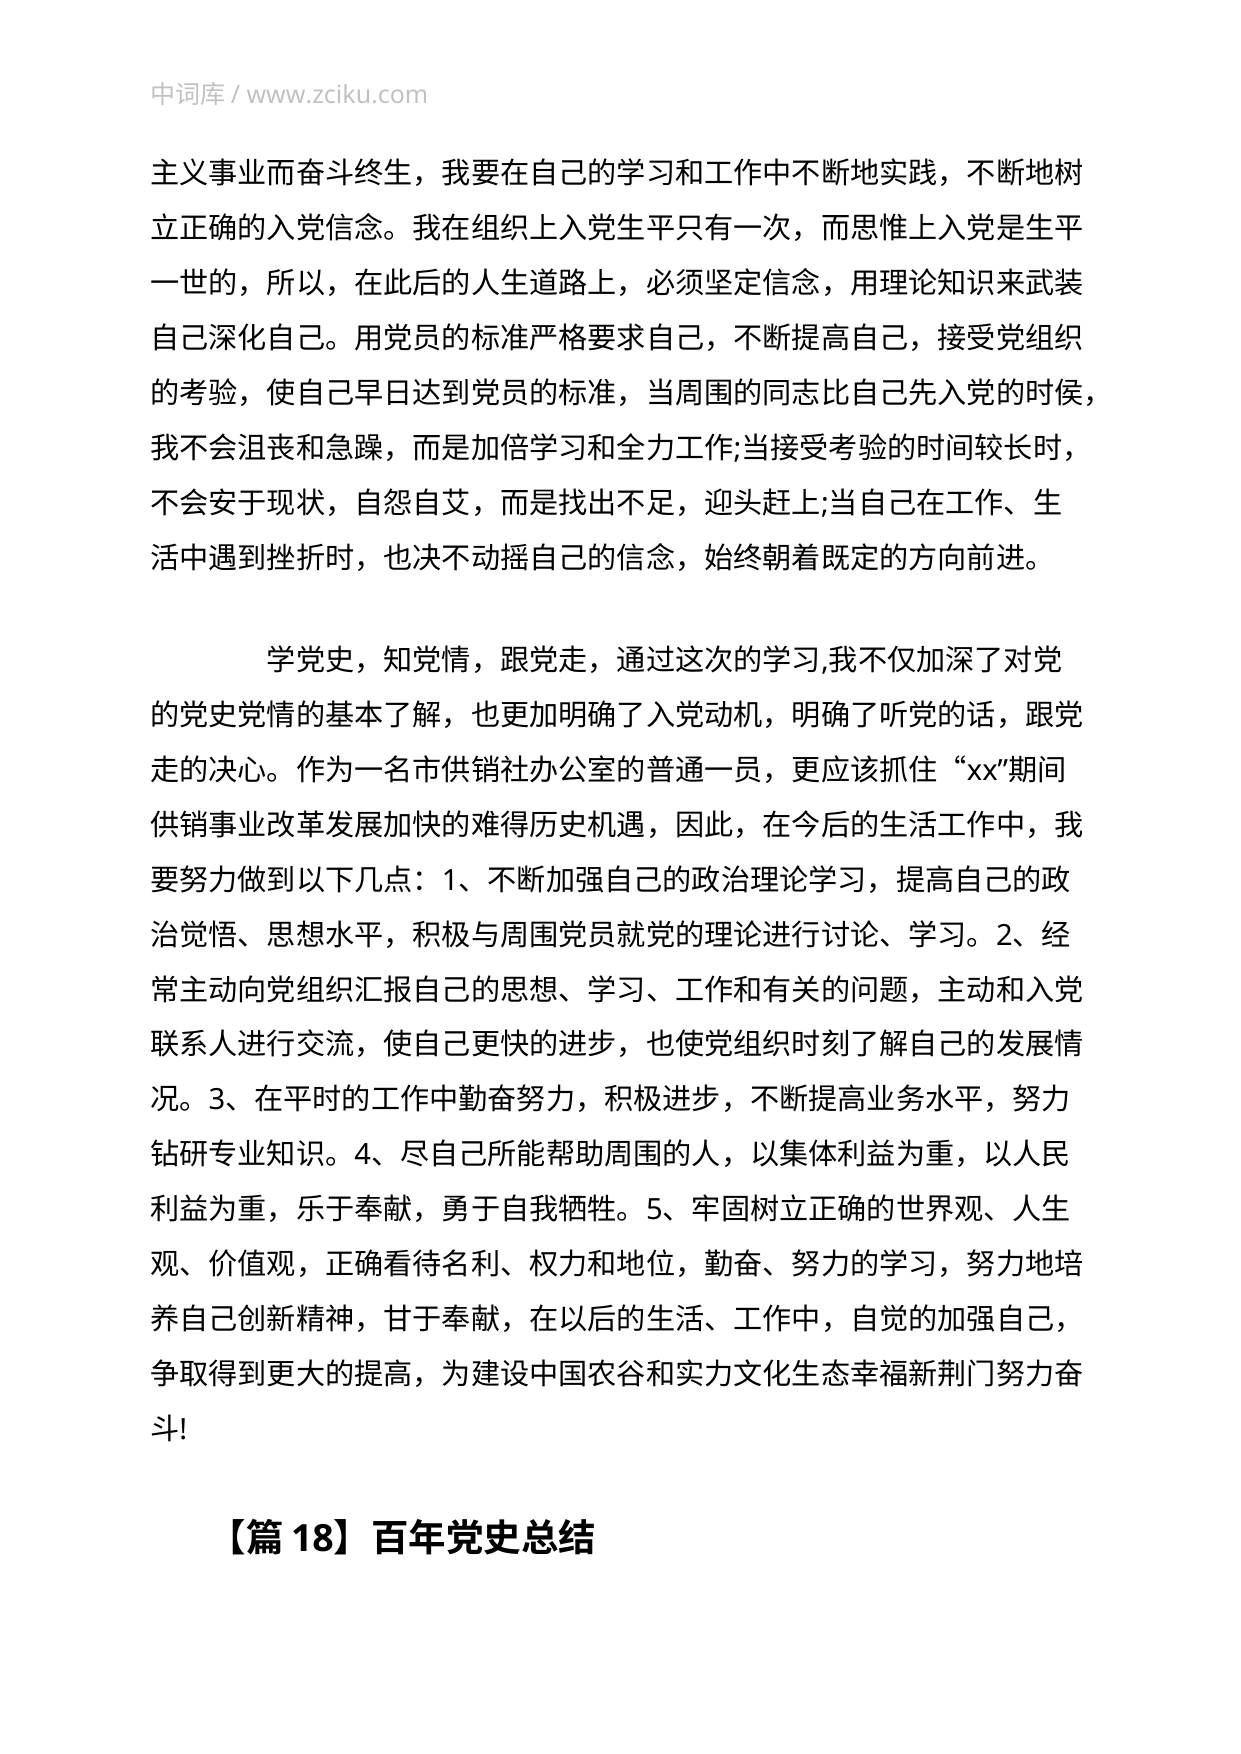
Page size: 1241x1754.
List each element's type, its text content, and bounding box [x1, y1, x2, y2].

text 【篇18】百年党史总结 [150, 1507, 1090, 1562]
text 学党史，知党情，跟党走，通过这次的学习,我不仅加深了对党的党史党情的基本了解，也更加明确了入党动机，明确了听党的话，跟党走的决心。作为一名市供销社办公室的普通一员，更应该抓住“xx”期间供销事业改革发展加快的难得历史机遇，因此，在今后的生活工作中，我要努力做到以下几点：1、不断加强自己的政治理论学习，提高自己的政治觉悟、思想水平，积极与周围党员就党的理论进行讨论、学习。2、经常主动向党组织汇报自己的思想、学习、工作和有关的问题，主动和入党联系人进行交流，使自己更快的进步，也使党组织时刻了解自己的发展情况。3、在平时的工作中勤奋努力，积极进步，不断提高业务水平，努力钻研专业知识。4、尽自己所能帮助周围的人，以集体利益为重，以人民利益为重，乐于奉献，勇于自我牺牲。5、牢固树立正确的世界观、人生观、价值观，正确看待名利、权力和地位，勤奋、努力的学习，努力地培养自己创新精神，甘于奉献，在以后的生活、工作中，自觉的加强自己，争取得到更大的提高，为建设中国农谷和实力文化生态幸福新荆门努力奋斗! [150, 636, 1090, 1448]
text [150, 150, 1090, 577]
